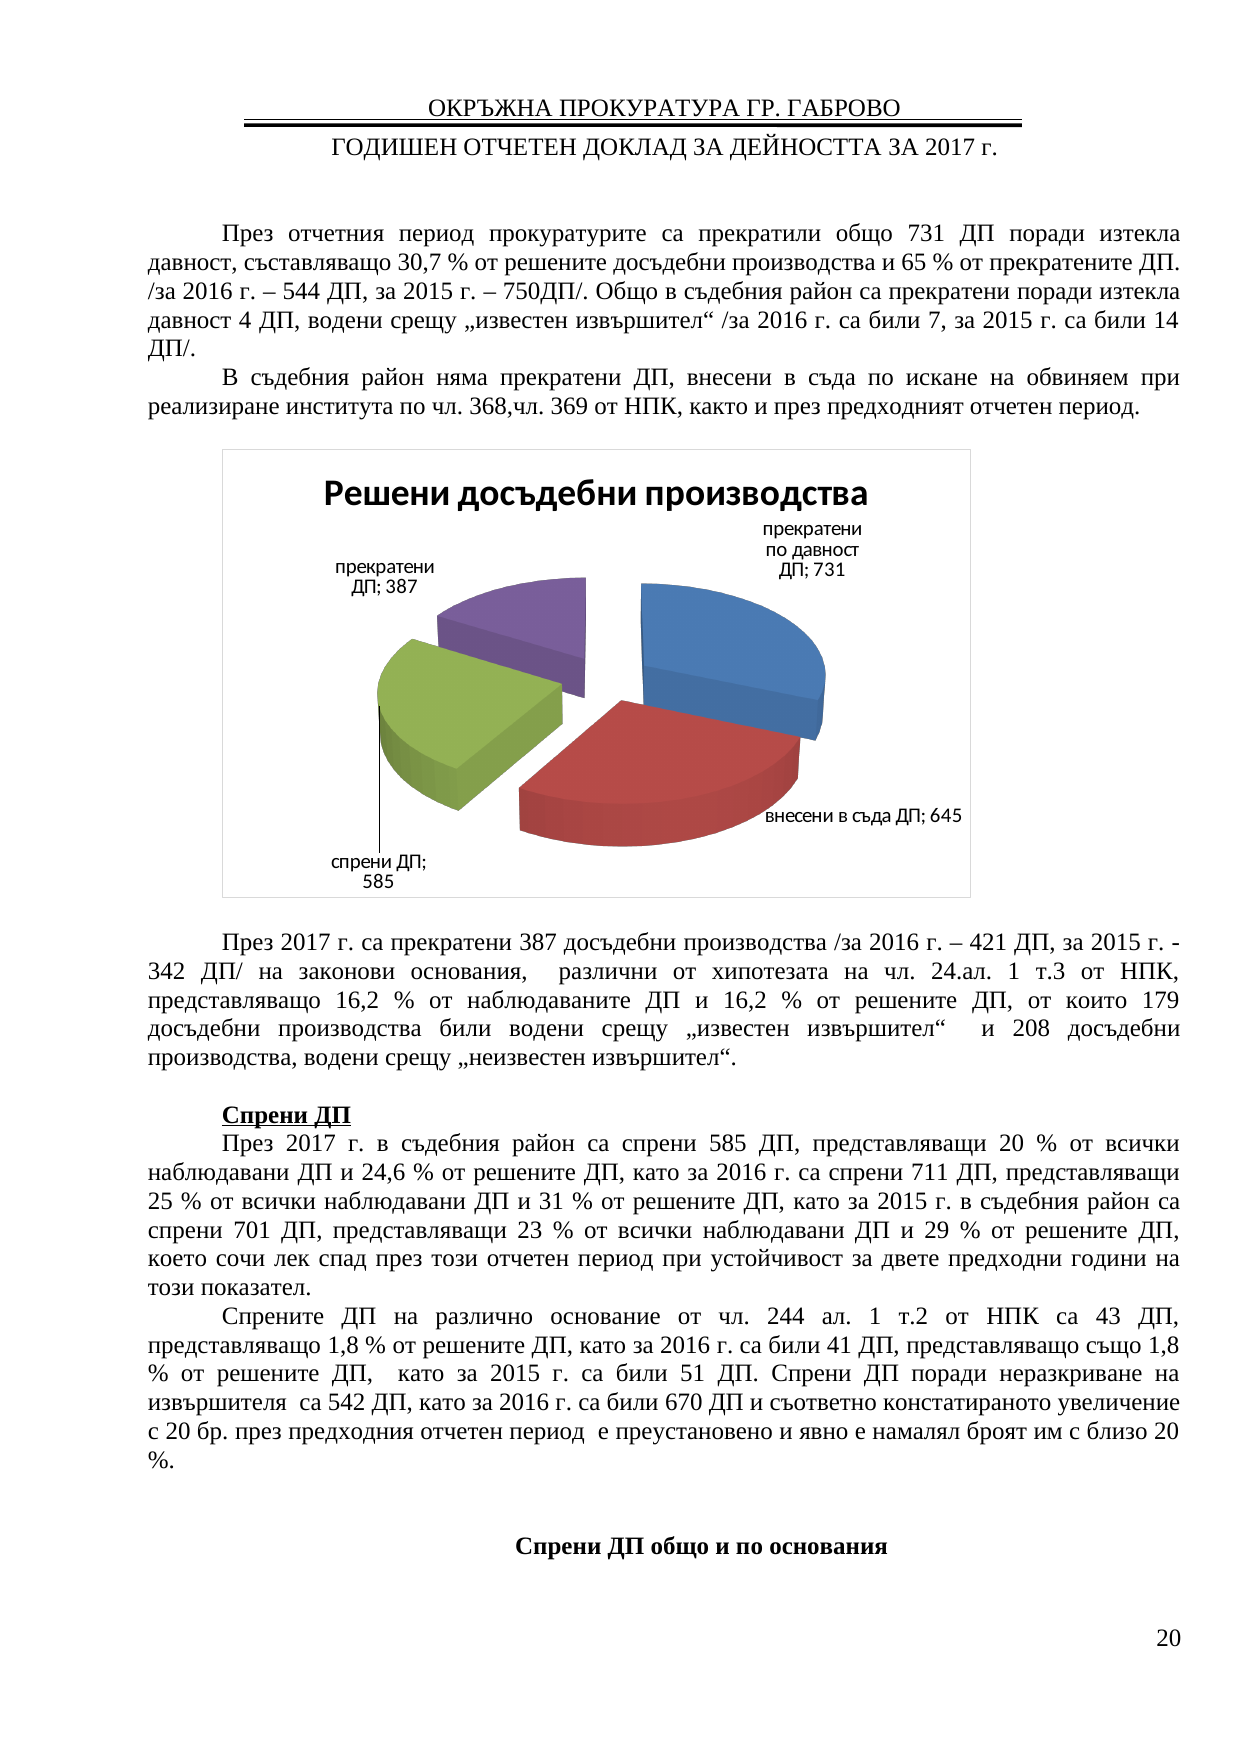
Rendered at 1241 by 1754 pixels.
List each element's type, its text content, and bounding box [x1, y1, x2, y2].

text Спрените ДП на различно основание от чл. 244 ал. 1 т.2 от НПК са 43 ДП, представляващо 1,8 % от решените ДП, като за 2016 г. са били 41 ДП, представляващо също 1,8 % от решените ДП, като за 2015 г. са били 51 ДП. Спрени ДП поради неразкриване на извършителя са 542 ДП, като за 2016 г. са били 670 ДП и съответно констатираното увеличение с 20 бр. през предходния отчетен период е преустановено и явно е намалял броят им с близо 20 %. [148, 1301, 1181, 1473]
text През 2017 г. са прекратени 387 досъдебни производства /за 2016 г. – 421 ДП, за 2015 г. - 342 ДП/ на законови основания, различни от хипотезата на чл. 24.ал. 1 т.3 от НПК, представляващо 16,2 % от наблюдаваните ДП и 16,2 % от решените ДП, от които 179 досъдебни производства били водени срещу „известен извършител“ и 208 досъдебни производства, водени срещу „неизвестен извършител“. [148, 927, 1181, 1071]
text В съдебния район няма прекратени ДП, внесени в съда по искане на обвиняем при реализиране института по чл. 368,чл. 369 от НПК, както и през предходният отчетен период. [148, 362, 1181, 420]
text През 2017 г. в съдебния район са спрени 585 ДП, представляващи 20 % от всички наблюдавани ДП и 24,6 % от решените ДП, като за 2016 г. са спрени 711 ДП, представляващи 25 % от всички наблюдавани ДП и 31 % от решените ДП, като за 2015 г. в съдебния район са спрени 701 ДП, представляващи 23 % от всички наблюдавани ДП и 29 % от решените ДП, което сочи лек спад през този отчетен период при устойчивост за двете предходни години на този показател. [148, 1128, 1181, 1301]
text Спрени ДП [148, 1100, 1181, 1128]
text Спрени ДП общо и по основания [148, 1531, 1181, 1560]
text През отчетния период прокуратурите са прекратили общо 731 ДП поради изтекла давност, съставляващо 30,7 % от решените досъдебни производства и 65 % от прекратените ДП. /за 2016 г. – 544 ДП, за 2015 г. – 750ДП/. Общо в съдебния район са прекратени поради изтекла давност 4 ДП, водени срещу „известен извършител“ /за 2016 г. са били 7, за 2015 г. са били 14 ДП/. [148, 218, 1181, 362]
